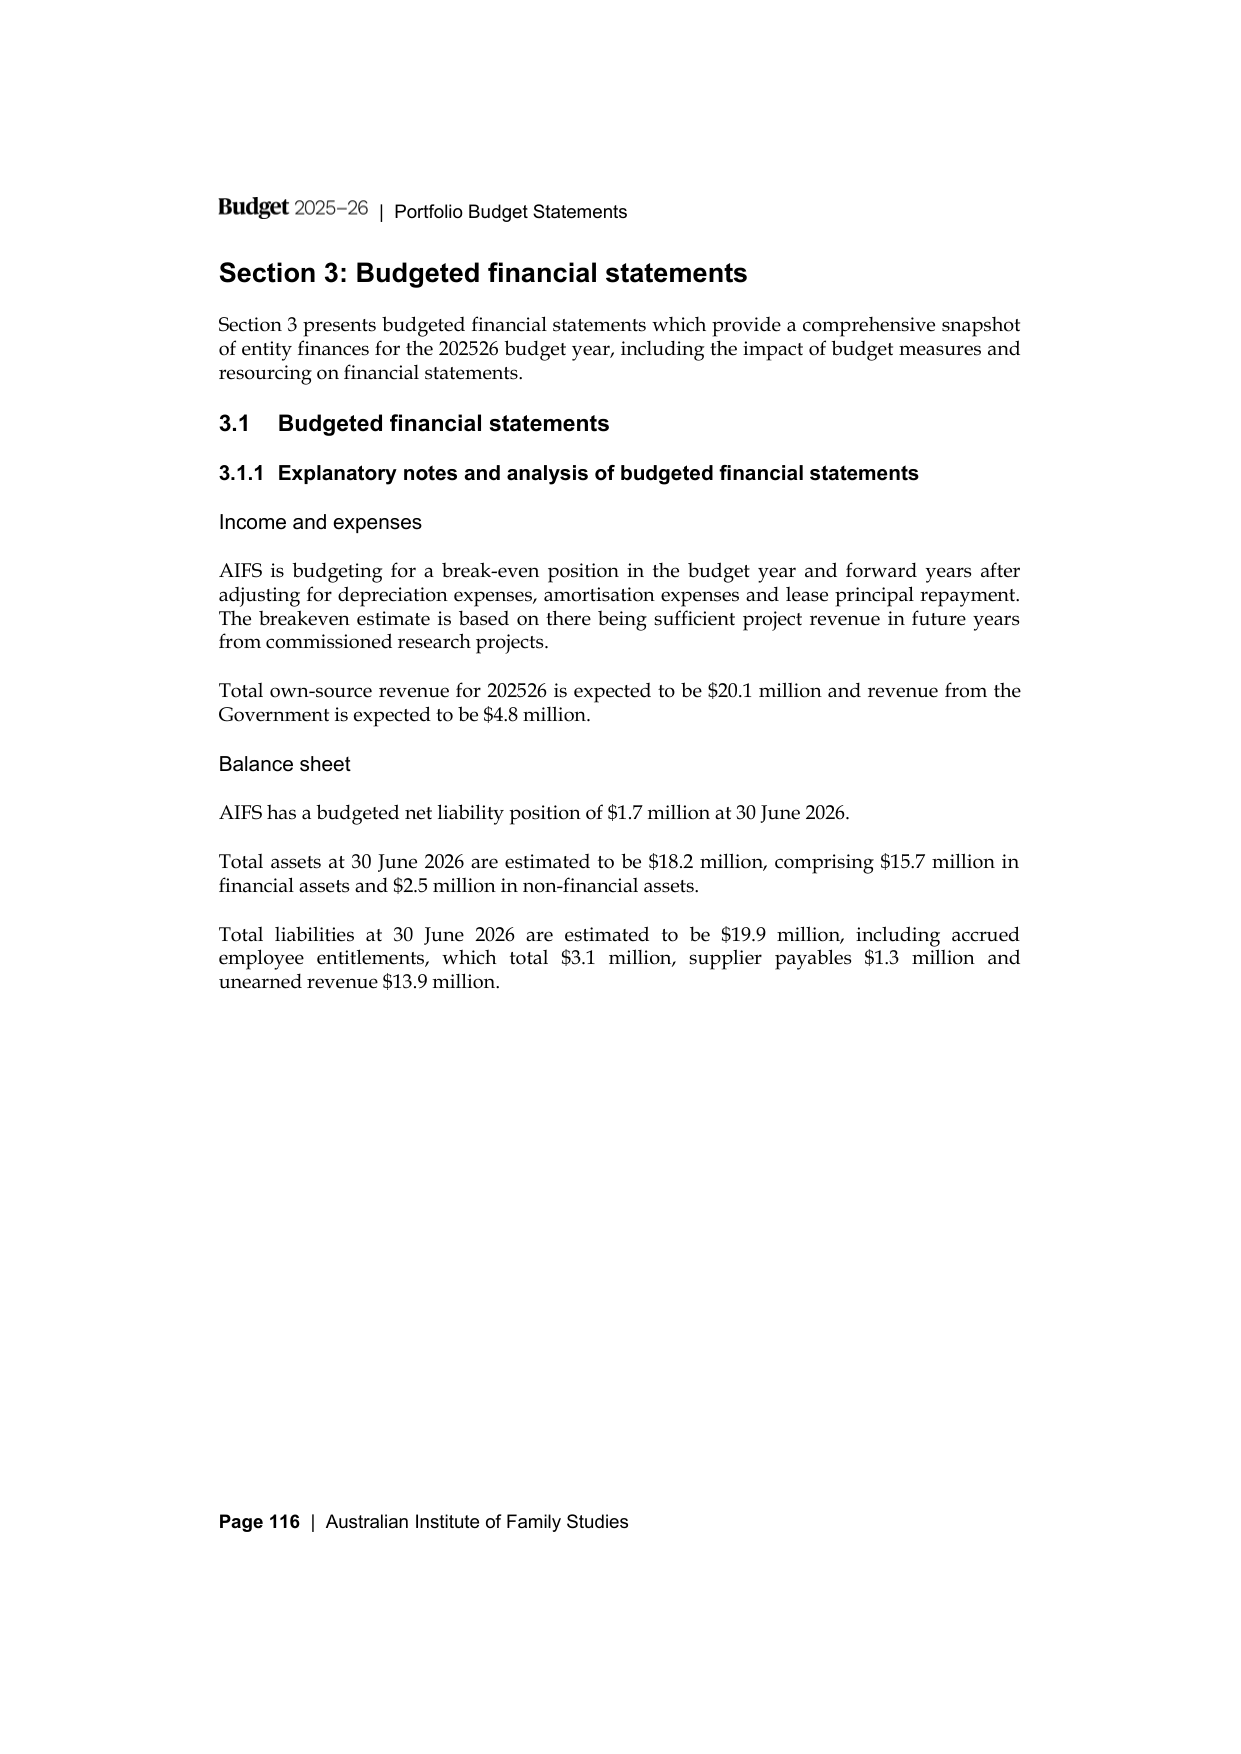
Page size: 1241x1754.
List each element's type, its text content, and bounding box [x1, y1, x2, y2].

text Total own-source revenue for 2025­26 is expected to be $20.1 million and revenue from the Government is expected to be $4.8 million. [218, 679, 1022, 727]
text 3.1 Budgeted financial statements [218, 410, 1022, 436]
subtitle 3.1.1 Explanatory notes and analysis of budgeted financial statements [218, 461, 1022, 485]
text Balance sheet [218, 752, 1022, 776]
text Section 3 presents budgeted financial statements which provide a comprehensive snapshot of entity finances for the 2025­26 budget year, including the impact of budget measures and resourcing on financial statements. [218, 313, 1022, 385]
text Income and expenses [218, 510, 1022, 534]
picture [218, 197, 369, 219]
text AIFS is budgeting for a break-even position in the budget year and forward years after adjusting for depreciation expenses, amortisation expenses and lease principal repayment. The breakeven estimate is based on there being sufficient project revenue in future years from commissioned research projects. [218, 559, 1022, 654]
text Total liabilities at 30 June 2026 are estimated to be $19.9 million, including accrued employee entitlements, which total $3.1 million, supplier payables $1.3 million and unearned revenue $13.9 million. [218, 923, 1022, 994]
text AIFS has a budgeted net liability position of $1.7 million at 30 June 2026. [218, 801, 1022, 825]
subtitle Section 3: Budgeted financial statements [218, 257, 1022, 288]
text Total assets at 30 June 2026 are estimated to be $18.2 million, comprising $15.7 million in financial assets and $2.5 million in non-financial assets. [218, 850, 1022, 898]
